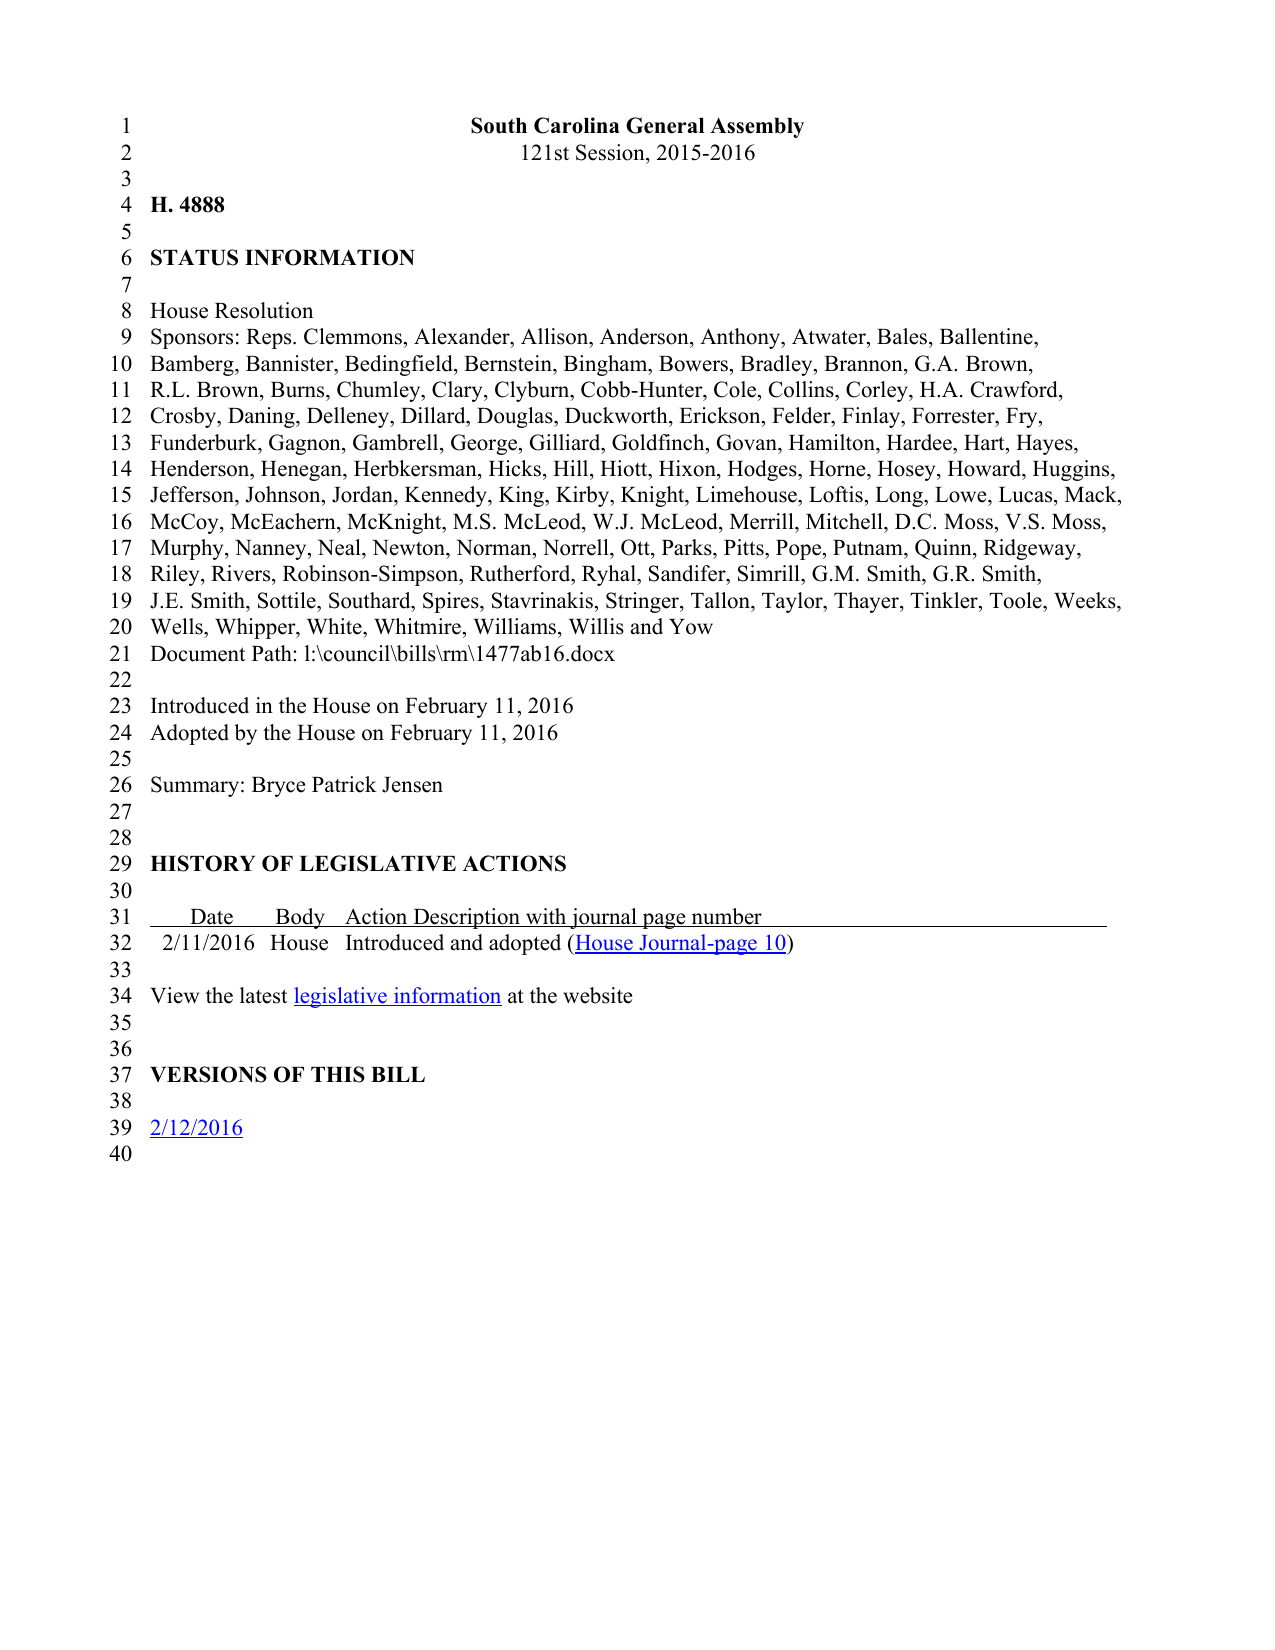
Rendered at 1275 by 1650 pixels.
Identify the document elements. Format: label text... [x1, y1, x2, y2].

text 2/12/2016 [150, 1114, 1125, 1140]
text South Carolina General Assembly [150, 112, 1125, 139]
text Sponsors: Reps. Clemmons, Alexander, Allison, Anderson, Anthony, Atwater, Bales, Ballentine, Bamberg, Bannister, Bedingfield, Bernstein, Bingham, Bowers, Bradley, Brannon, G.A. Brown, R.L. Brown, Burns, Chumley, Clary, Clyburn, Cobb-Hunter, Cole, Collins, Corley, H.A. Crawford, Crosby, Daning, Delleney, Dillard, Douglas, Duckworth, Erickson, Felder, Finlay, Forrester, Fry, Funderburk, Gagnon, Gambrell, George, Gilliard, Goldfinch, Govan, Hamilton, Hardee, Hart, Hayes, Henderson, Henegan, Herbkersman, Hicks, Hill, Hiott, Hixon, Hodges, Horne, Hosey, Howard, Huggins, Jefferson, Johnson, Jordan, Kennedy, King, Kirby, Knight, Limehouse, Loftis, Long, Lowe, Lucas, Mack, McCoy, McEachern, McKnight, M.S. McLeod, W.J. McLeod, Merrill, Mitchell, D.C. Moss, V.S. Moss, Murphy, Nanney, Neal, Newton, Norman, Norrell, Ott, Parks, Pitts, Pope, Putnam, Quinn, Ridgeway, Riley, Rivers, Robinson-Simpson, Rutherford, Ryhal, Sandifer, Simrill, G.M. Smith, G.R. Smith, J.E. Smith, Sottile, Southard, Spires, Stavrinakis, Stringer, Tallon, Taylor, Thayer, Tinkler, Toole, Weeks, Wells, Whipper, White, Whitmire, Williams, Willis and Yow [150, 323, 1125, 639]
text Adopted by the House on February 11, 2016 [150, 719, 1125, 745]
text House Resolution [150, 297, 1125, 323]
text H. 4888 [150, 192, 1125, 218]
text Date Body Action Description with journal page number [150, 903, 1125, 929]
text Introduced in the House on February 11, 2016 [150, 692, 1125, 719]
text 121st Session, 2015-2016 [150, 139, 1125, 165]
text Summary: Bryce Patrick Jensen [150, 771, 1125, 798]
text 2/11/2016 House Introduced and adopted (House Journal-page 10) [150, 929, 1125, 956]
text Document Path: l:\council\bills\rm\1477ab16.docx [150, 639, 1125, 666]
text STATUS INFORMATION [150, 244, 1125, 271]
text HISTORY OF LEGISLATIVE ACTIONS [150, 850, 1125, 877]
text VERSIONS OF THIS BILL [150, 1061, 1125, 1088]
text View the latest legislative information at the website [150, 982, 1125, 1008]
